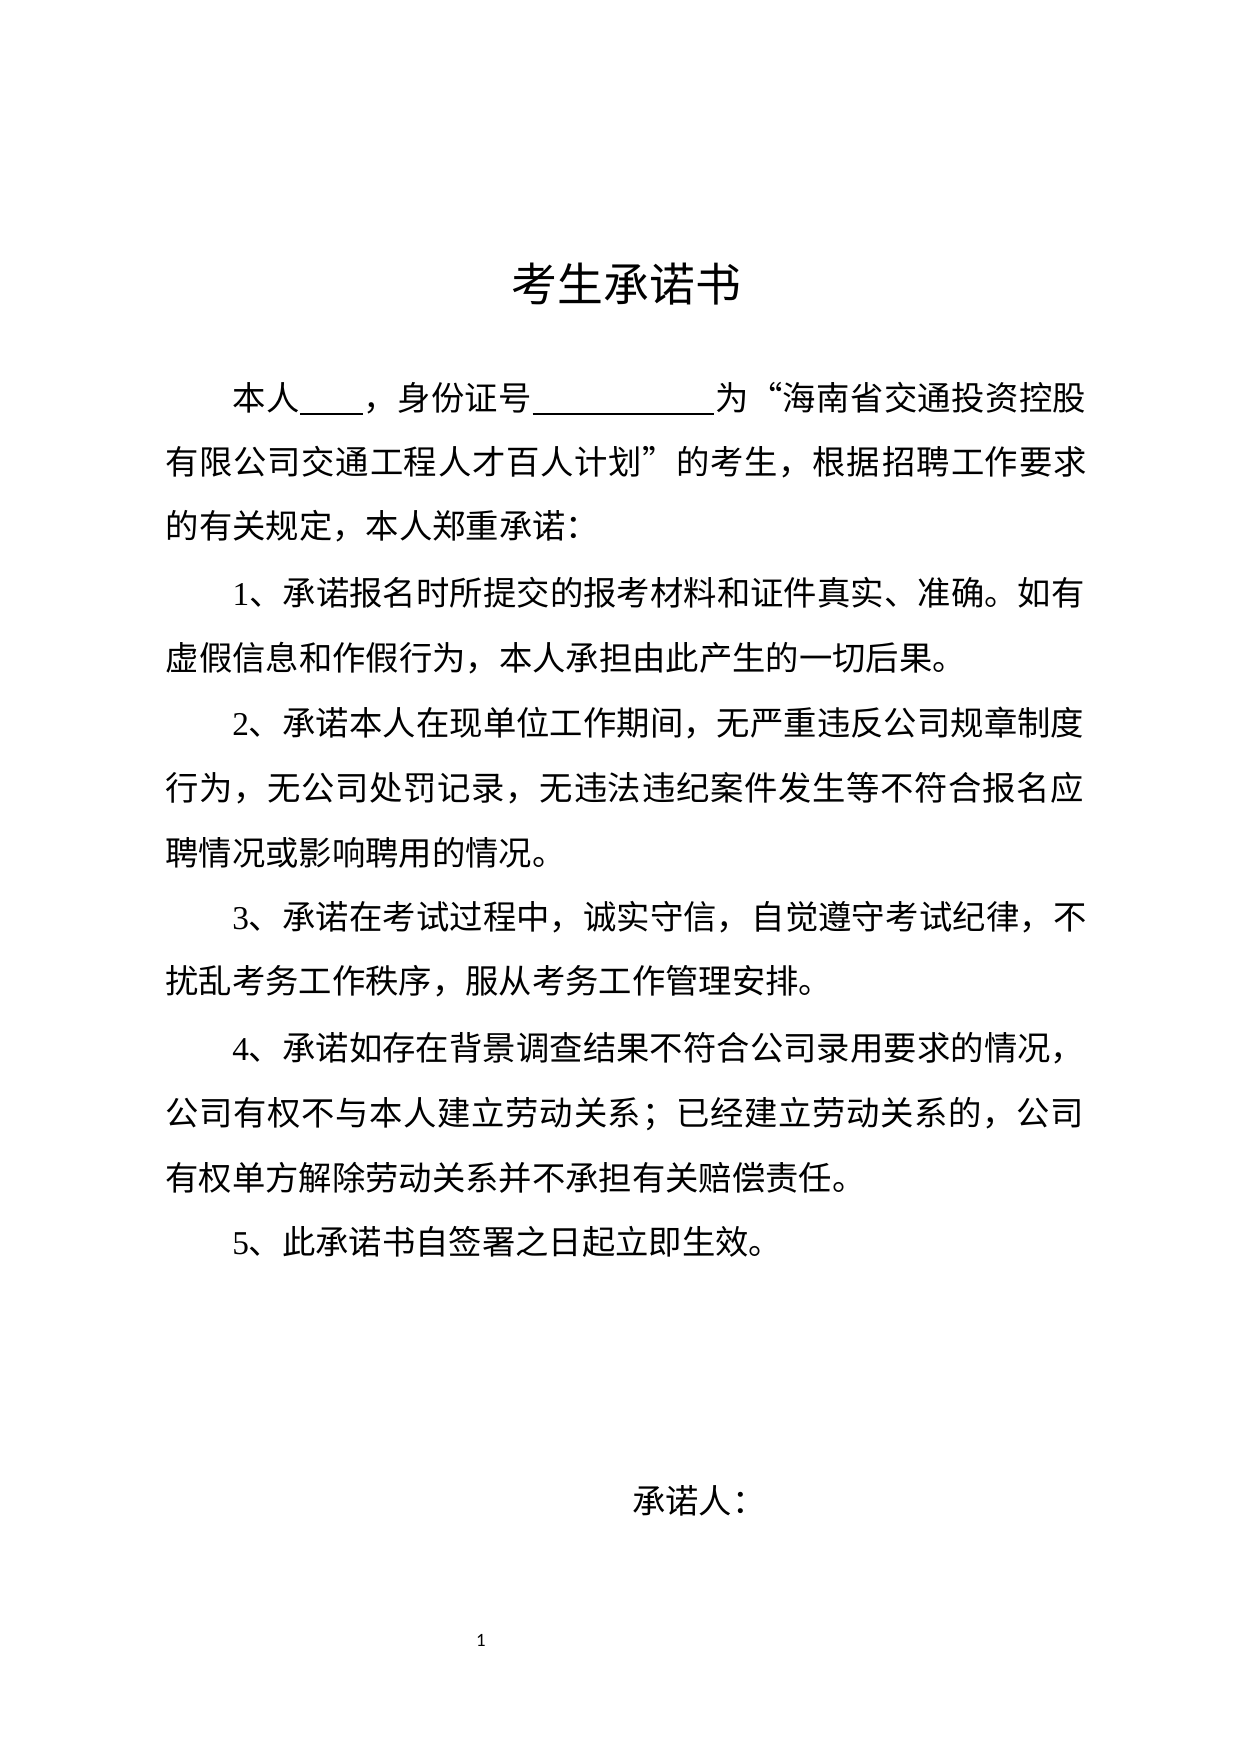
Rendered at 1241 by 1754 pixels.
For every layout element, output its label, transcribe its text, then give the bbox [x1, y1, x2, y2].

text 考生承诺书 [165, 233, 1087, 330]
text 承诺人： [165, 1468, 953, 1533]
text 本人 ，身份证号 为“海南省交通投资控股有限公司交通工程人才百人计划”的考生，根据招聘工作要求的有关规定，本人郑重承诺： [166, 363, 1087, 558]
text 4、承诺如存在背景调查结果不符合公司录用要求的情况，公司有权不与本人建立劳动关系；已经建立劳动关系的，公司有权单方解除劳动关系并不承担有关赔偿责任。 [165, 1013, 1087, 1208]
text 2、承诺本人在现单位工作期间，无严重违反公司规章制度行为，无公司处罚记录，无违法违纪案件发生等不符合报名应聘情况或影响聘用的情况。 [165, 688, 1087, 883]
text 5、此承诺书自签署之日起立即生效。 [165, 1208, 1087, 1273]
text 3、承诺在考试过程中，诚实守信，自觉遵守考试纪律，不扰乱考务工作秩序，服从考务工作管理安排。 [165, 883, 1087, 1013]
text 1、承诺报名时所提交的报考材料和证件真实、准确。如有虚假信息和作假行为，本人承担由此产生的一切后果。 [166, 558, 1087, 688]
